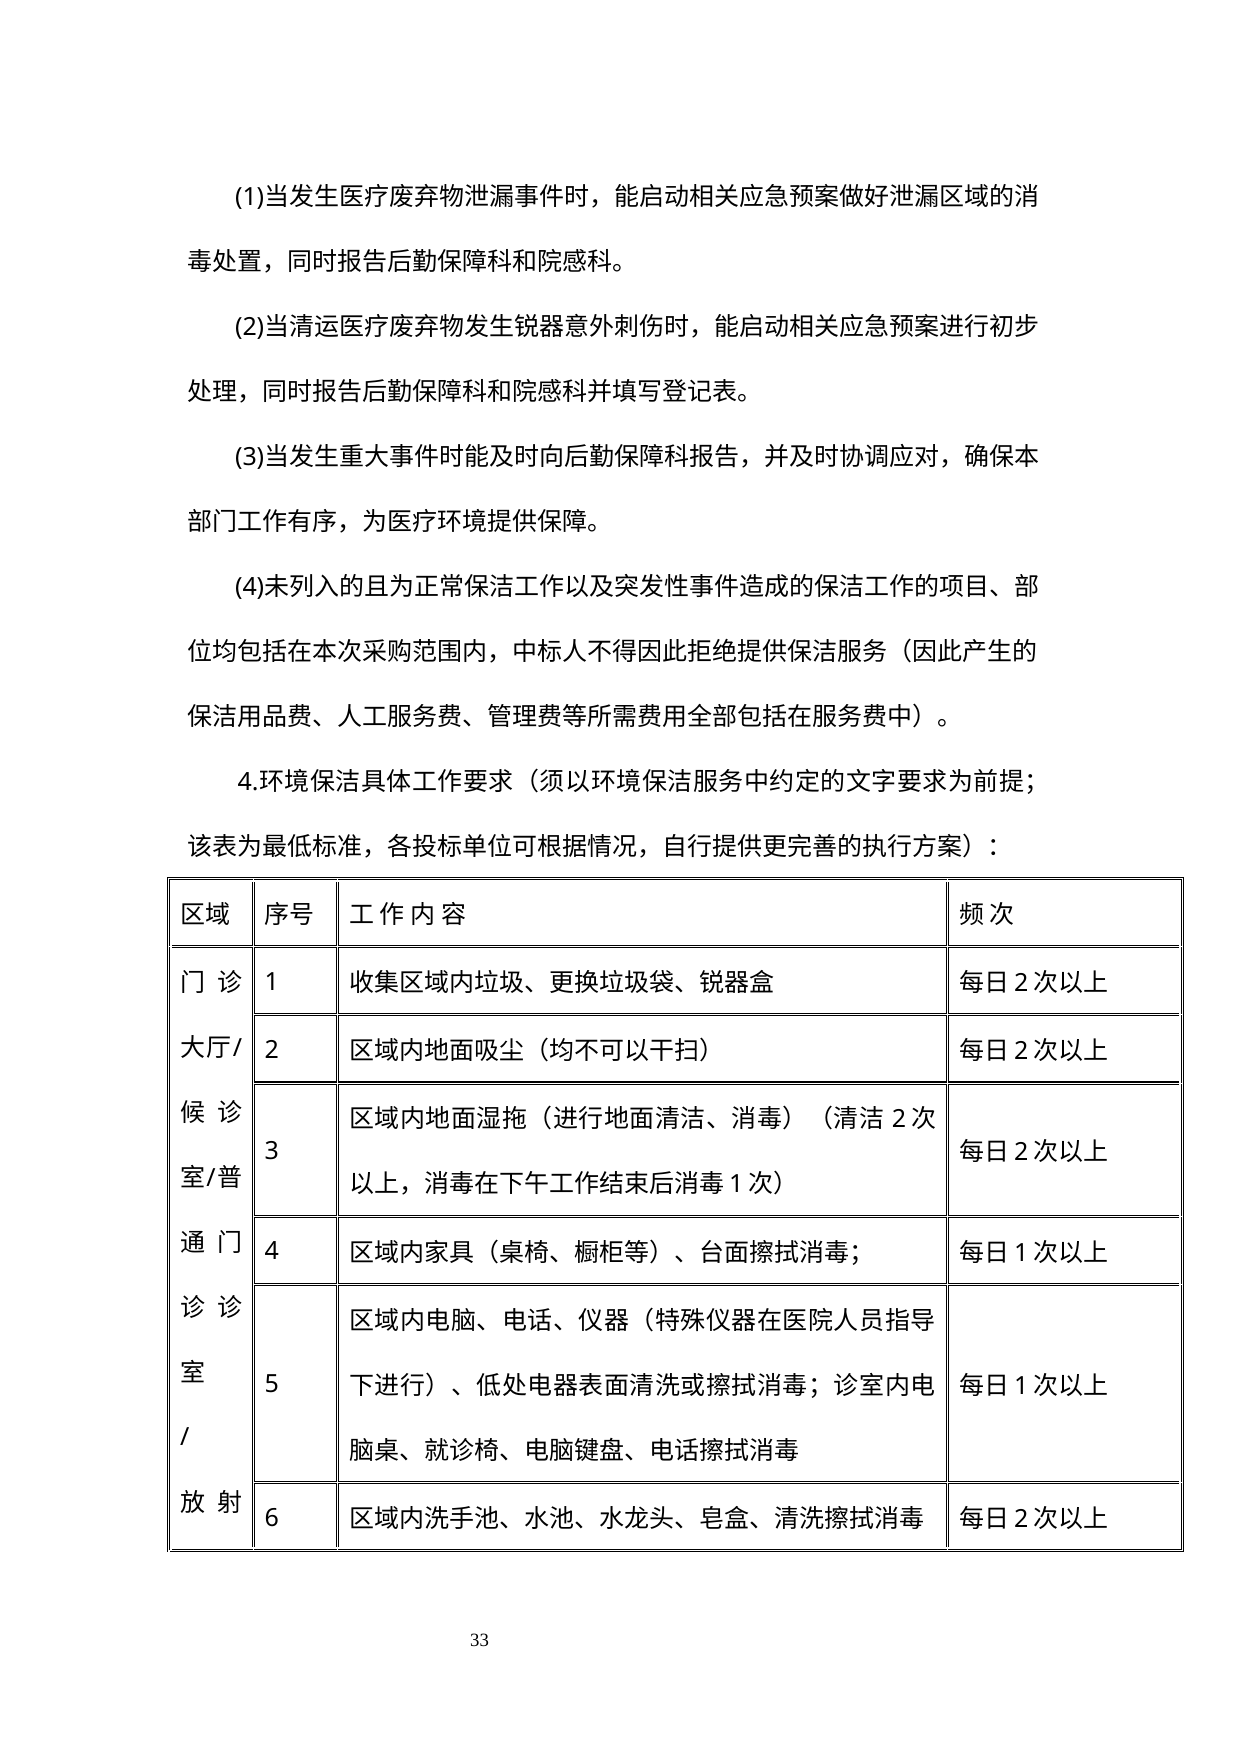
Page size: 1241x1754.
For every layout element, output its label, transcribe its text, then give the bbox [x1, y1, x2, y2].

table_cell 区域内地面湿拖（进行地面清洁、消毒）（清洁2次以上，消毒在下午工作结束后消毒1次） [339, 1085, 946, 1214]
list 当发生重大事件时能及时向后勤保障科报告，并及时协调应对，确保本部门工作有序，为医疗环境提供保障。 [187, 422, 1053, 552]
table_cell 每日2次以上 [948, 1481, 1181, 1549]
table_header 频 次 [948, 880, 1181, 945]
table_cell 每日1次以上 [949, 1283, 1181, 1481]
table_cell 每日2次以上 [948, 1013, 1182, 1081]
table_cell 收集区域内垃圾、更换垃圾袋、锐器盒 [339, 948, 946, 1013]
table_header 序号 [253, 878, 338, 945]
table_cell 6 [253, 1481, 338, 1549]
table_cell 每日2次以上 [949, 1081, 1181, 1214]
list 当清运医疗废弃物发生锐器意外刺伤时，能启动相关应急预案进行初步处理，同时报告后勤保障科和院感科并填写登记表。 [187, 292, 1053, 422]
text 4.环境保洁具体工作要求（须以环境保洁服务中约定的文字要求为前提；该表为最低标准，各投标单位可根据情况，自行提供更完善的执行方案）： [187, 747, 1053, 877]
table_cell 3 [255, 1085, 336, 1214]
table_cell 每日2次以上 [948, 945, 1182, 1013]
table_cell 区域内洗手池、水池、水龙头、皂盒、清洗擦拭消毒 [338, 1481, 948, 1549]
table_cell 区域内家具（桌椅、橱柜等）、台面擦拭消毒； [339, 1218, 946, 1283]
table_header 区域 [170, 880, 253, 945]
table_cell 区域内电脑、电话、仪器（特殊仪器在医院人员指导下进行）、低处电器表面清洗或擦拭消毒；诊室内电脑桌、就诊椅、电脑键盘、电话擦拭消毒 [339, 1286, 946, 1481]
table_cell 门诊大厅/候诊室/普通门诊诊室 / 放射科/超声影像科等功能检查室 等 [169, 945, 253, 1549]
table_cell 2 [255, 1016, 336, 1081]
table_cell 每日1次以上 [949, 1215, 1181, 1283]
table_header 工 作 内 容 [338, 878, 948, 945]
table_cell 5 [255, 1286, 336, 1481]
list 未列入的且为正常保洁工作以及突发性事件造成的保洁工作的项目、部位均包括在本次采购范围内，中标人不得因此拒绝提供保洁服务（因此产生的保洁用品费、人工服务费、管理费等所需费用全部包括在服务费中）。 [187, 552, 1053, 747]
list 当发生医疗废弃物泄漏事件时，能启动相关应急预案做好泄漏区域的消毒处置，同时报告后勤保障科和院感科。 [187, 162, 1053, 292]
table_cell 4 [255, 1218, 336, 1283]
table_cell 1 [255, 948, 336, 1013]
table_cell 区域内地面吸尘（均不可以干扫） [339, 1016, 946, 1081]
